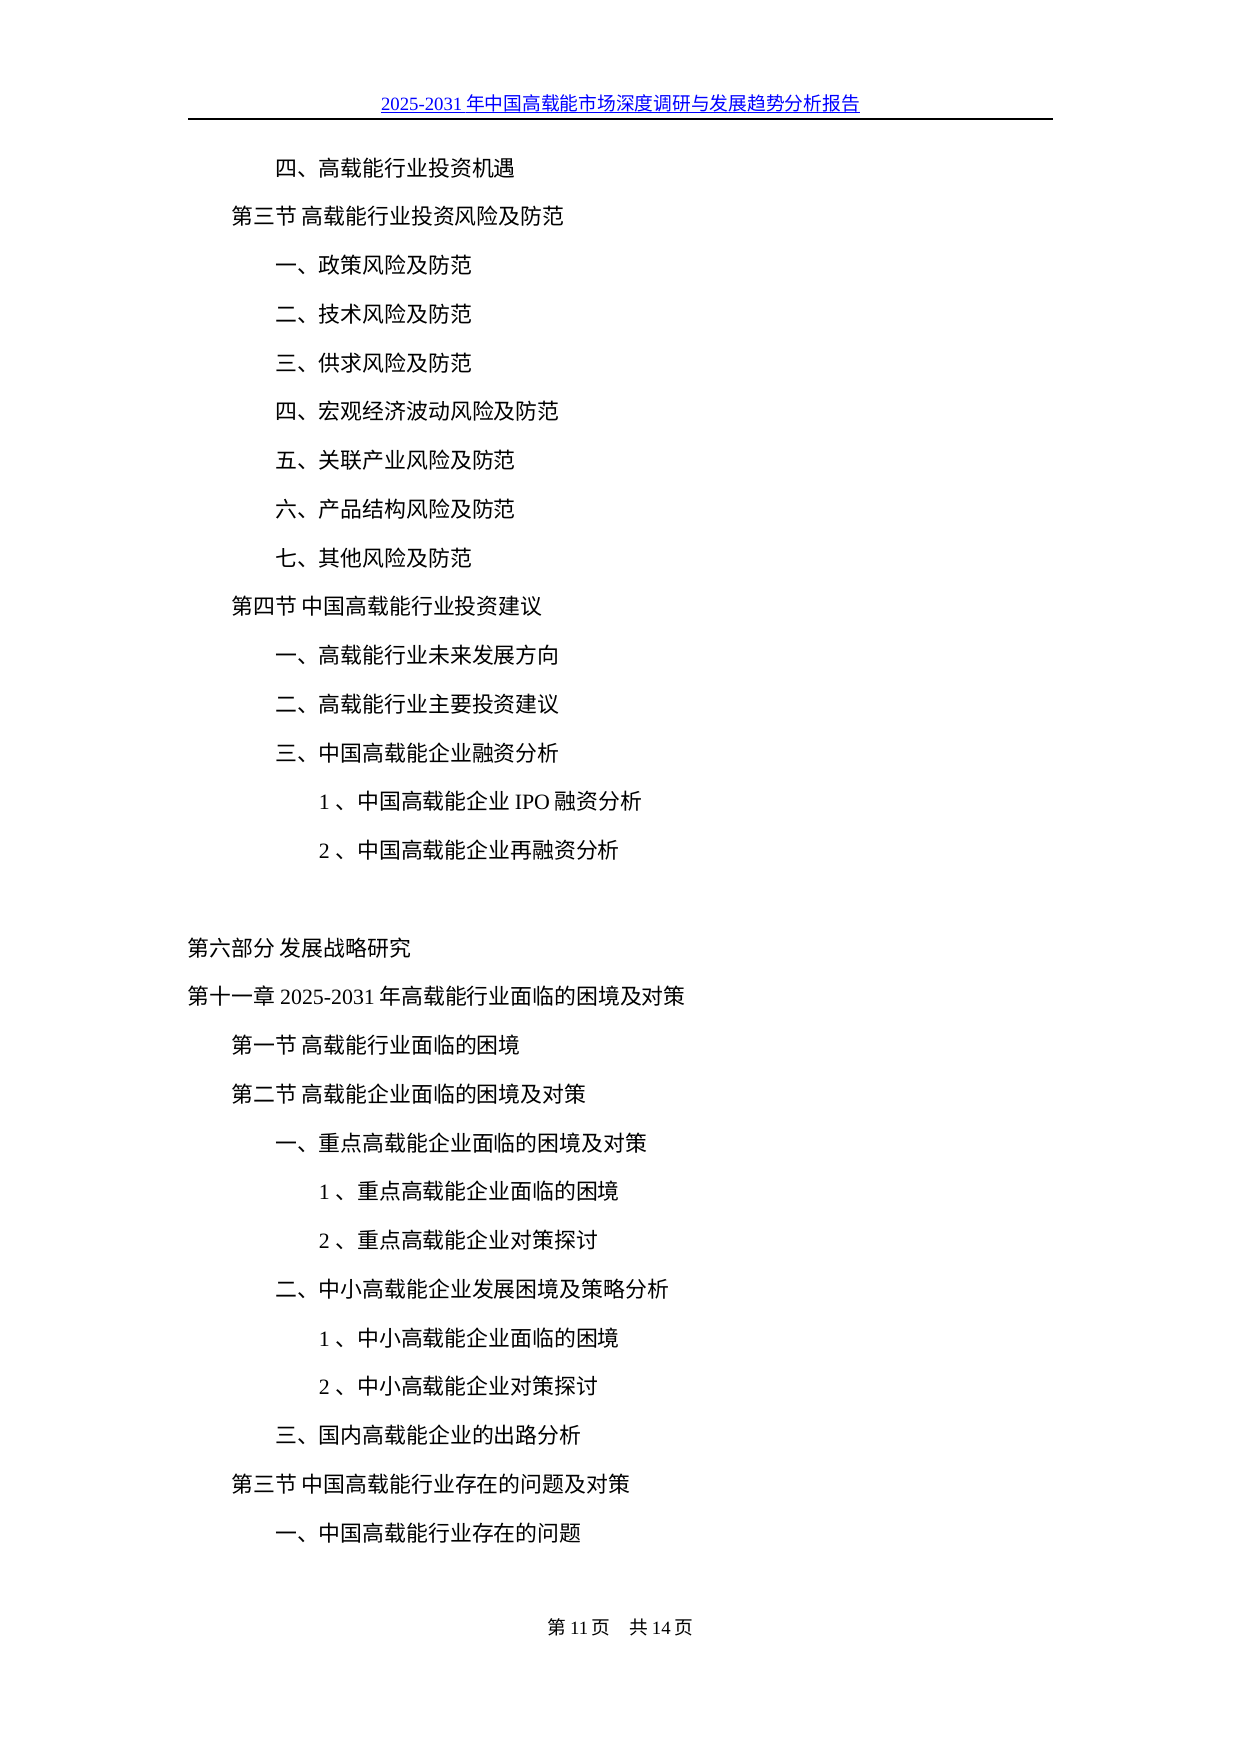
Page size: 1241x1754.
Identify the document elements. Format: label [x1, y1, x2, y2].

text [187, 150, 1053, 1548]
